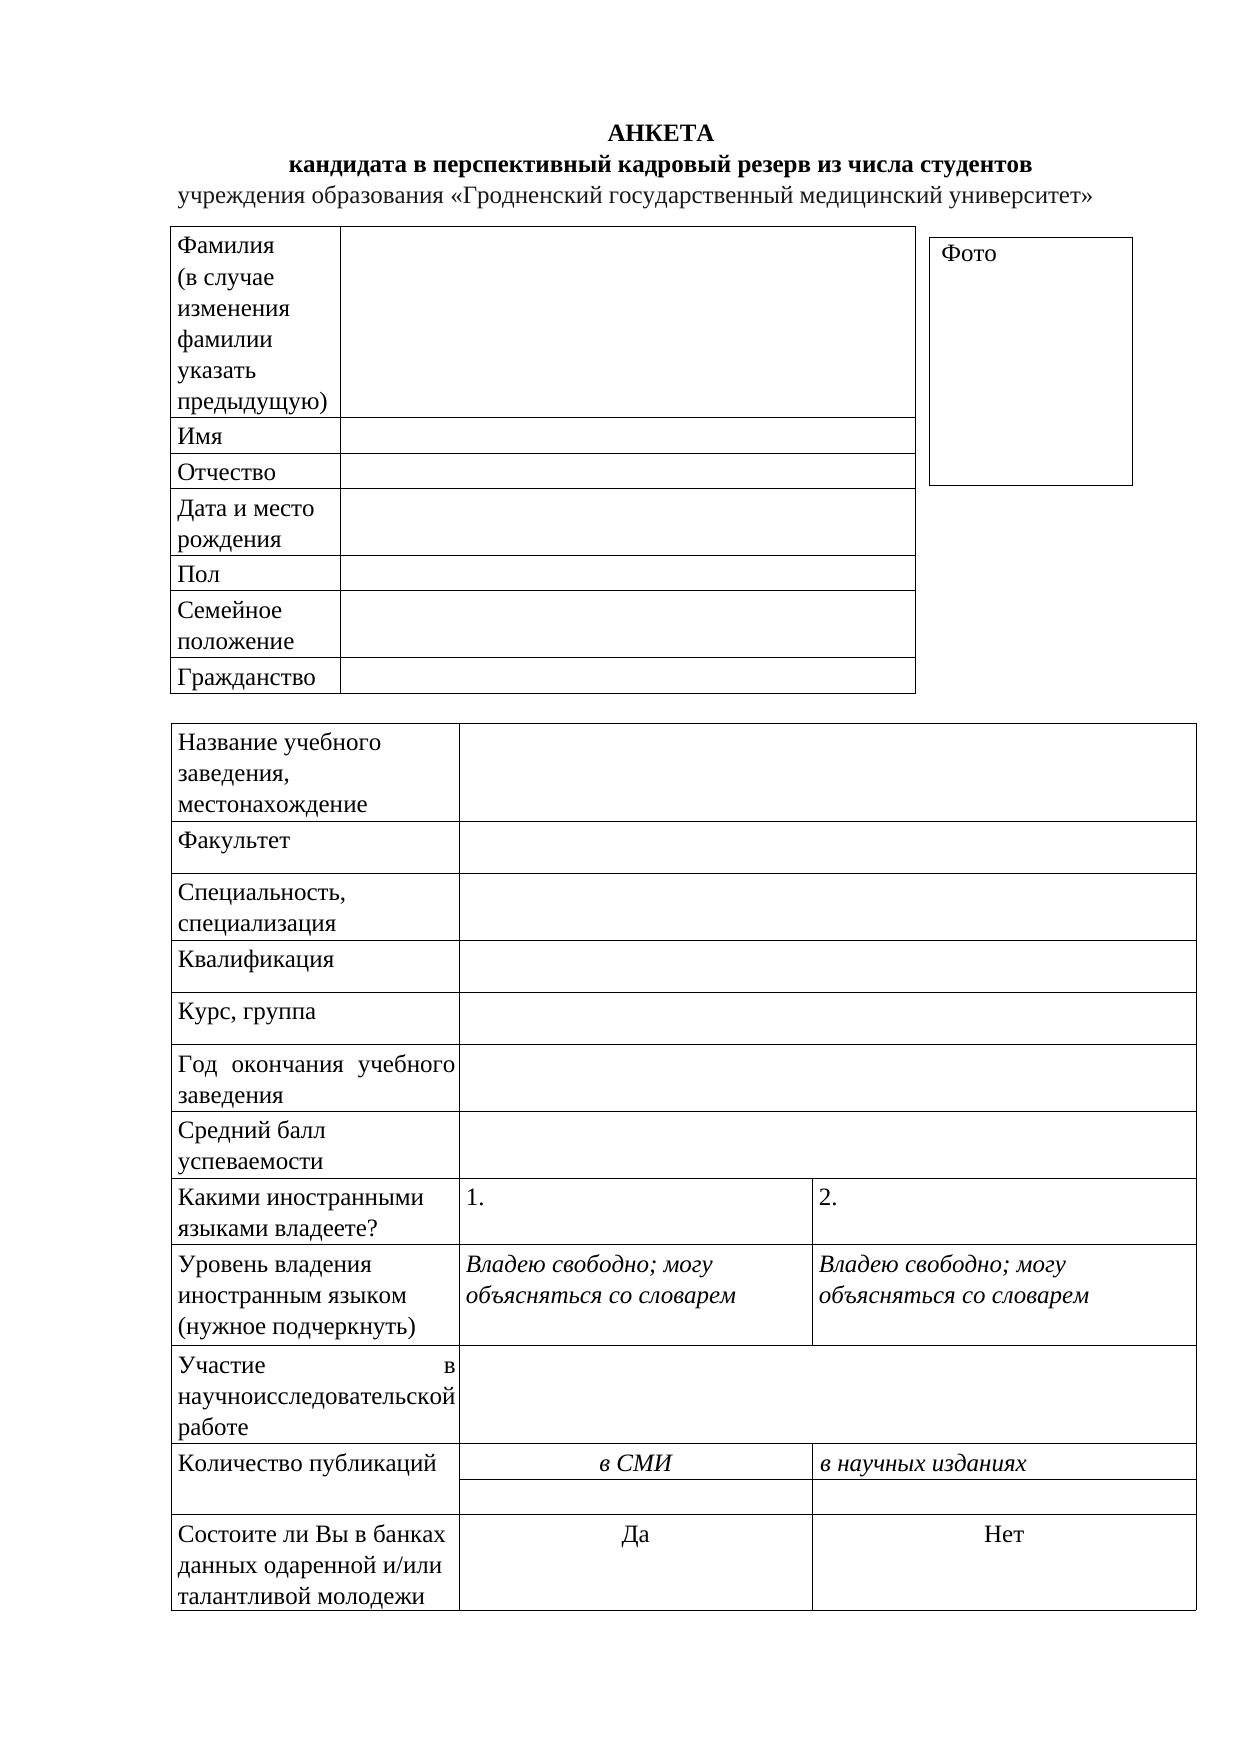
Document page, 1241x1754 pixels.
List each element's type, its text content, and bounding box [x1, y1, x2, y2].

table_cell Нет [813, 1515, 1196, 1610]
table_cell [812, 1346, 1196, 1443]
table_cell Пол [171, 556, 340, 590]
table_cell [813, 1480, 1196, 1514]
table_header Название учебного заведения, местонахождение [172, 724, 459, 821]
table_cell Отчество [171, 454, 340, 488]
table_cell Владею свободно; могу объясняться со словарем [460, 1245, 812, 1345]
table_cell Курс, группа [172, 993, 459, 1044]
text учреждения образования «Гродненский государственный медицинский университет» [177, 180, 1152, 209]
table_cell [812, 1045, 1196, 1111]
table_cell 2. [813, 1179, 1196, 1244]
table_cell в СМИ [460, 1444, 812, 1479]
table_cell Семейное положение [171, 591, 340, 657]
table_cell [172, 1515, 459, 1610]
text АНКЕТА [177, 118, 1144, 147]
table_cell [460, 822, 812, 873]
table_cell [812, 993, 1196, 1044]
table_cell Владею свободно; могу объясняться со словарем [813, 1245, 1196, 1345]
table_cell [812, 1112, 1196, 1177]
table_cell [460, 874, 812, 939]
table_cell Да [460, 1515, 812, 1610]
table_cell [460, 1045, 812, 1111]
table_cell [812, 874, 1196, 939]
table_cell [341, 591, 915, 657]
table_cell Имя [171, 418, 340, 452]
table_cell Средний балл успеваемости [172, 1112, 459, 1177]
table_cell [341, 489, 915, 555]
table_header [341, 227, 915, 417]
table_cell [812, 822, 1196, 873]
table_cell [460, 941, 812, 992]
text кандидата в перспективный кадровый резерв из числа студентов [177, 149, 1144, 178]
table_cell Год окончания учебного заведения [172, 1045, 459, 1111]
table_cell Какими иностранными языками владеете? [172, 1179, 459, 1244]
table_cell [460, 1346, 812, 1443]
table_cell 1. [460, 1179, 812, 1244]
table_cell [812, 941, 1196, 992]
table_cell Участие в научноисследовательской работе [172, 1346, 459, 1443]
table_cell [341, 556, 915, 590]
table_header [812, 724, 1196, 821]
table_cell [460, 1480, 812, 1514]
table_header Фото [930, 238, 1132, 485]
table_cell в научных изданиях [813, 1444, 1196, 1479]
table_cell Специальность, специализация [172, 874, 459, 939]
table_cell Гражданство [171, 658, 340, 693]
table_cell Уровень владения иностранным языком (нужное подчеркнуть) [172, 1245, 459, 1345]
table_cell Количество публикаций [172, 1444, 459, 1514]
table_cell [460, 993, 812, 1044]
table_header [460, 724, 812, 821]
table_cell [460, 1112, 812, 1177]
table_cell [341, 658, 915, 693]
table_cell Факультет [172, 822, 459, 873]
table_cell Дата и место рождения [171, 489, 340, 555]
table_cell Квалификация [172, 941, 459, 992]
table_header Фамилия (в случае изменения фамилии указать предыдущую) [171, 227, 340, 417]
table_cell [341, 454, 915, 488]
table_cell [341, 418, 915, 452]
